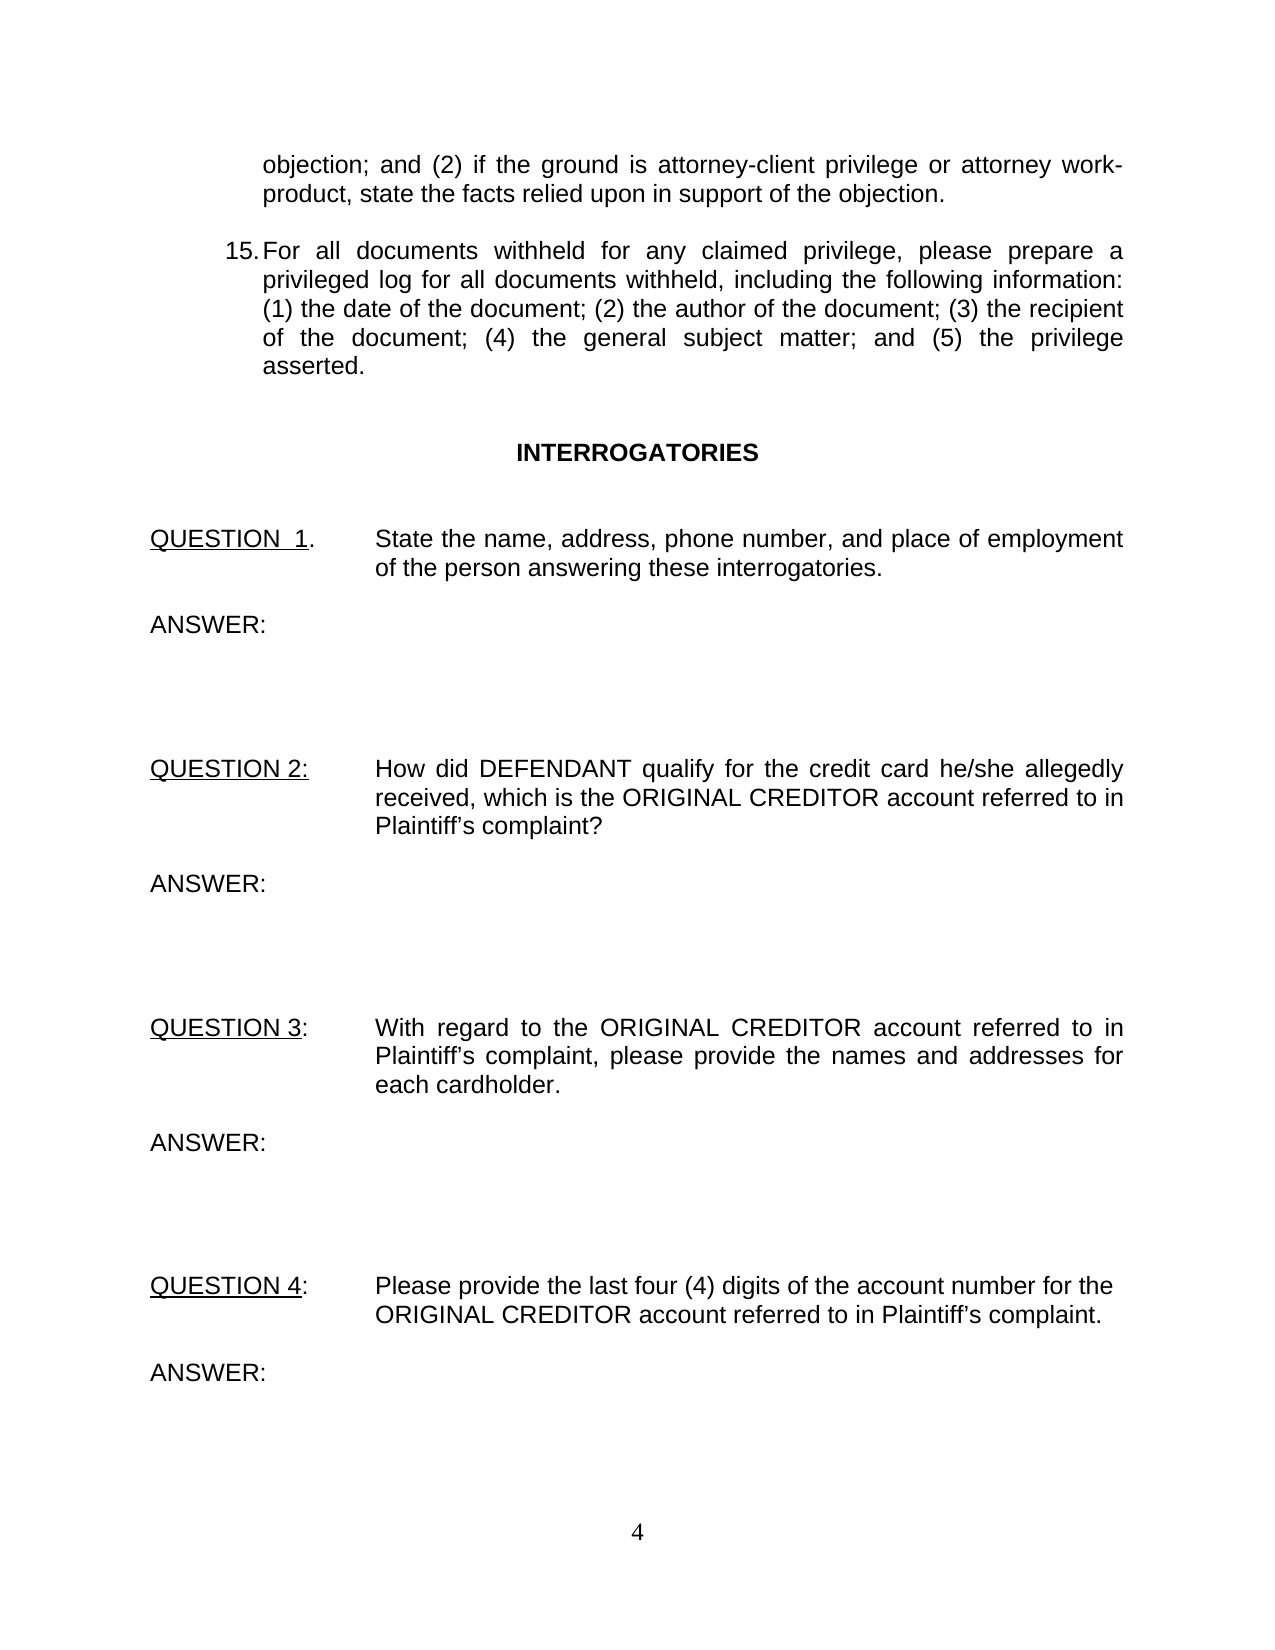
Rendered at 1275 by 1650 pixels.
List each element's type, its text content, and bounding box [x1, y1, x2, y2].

text QUESTION 4: Please provide the last four (4) digits of the account number for the ORIGINAL CREDITOR account referred to in Plaintiff’s complaint. [150, 1271, 1125, 1329]
text ANSWER: [150, 1357, 1125, 1386]
text QUESTION 1. State the name, address, phone number, and place of employment of the person answering these interrogatories. [150, 524, 1125, 581]
text INTERROGATORIES [150, 437, 1125, 466]
text ANSWER: [150, 610, 1125, 639]
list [225, 150, 1125, 207]
text QUESTION 3: With regard to the ORIGINAL CREDITOR account referred to in Plaintiff’s complaint, please provide the names and addresses for each cardholder. [150, 1012, 1125, 1099]
text ANSWER: [150, 1127, 1125, 1156]
list For all documents withheld for any claimed privilege, please prepare a privileged log for all documents withheld, including the following information: (1) the date of the document; (2) the author of the document; (3) the recipient of the document; (4) the general subject matter; and (5) the privilege asserted. [225, 236, 1125, 380]
text ANSWER: [150, 869, 1125, 897]
text QUESTION 2: How did DEFENDANT qualify for the credit card he/she allegedly received, which is the ORIGINAL CREDITOR account referred to in Plaintiff’s complaint? [150, 754, 1125, 840]
